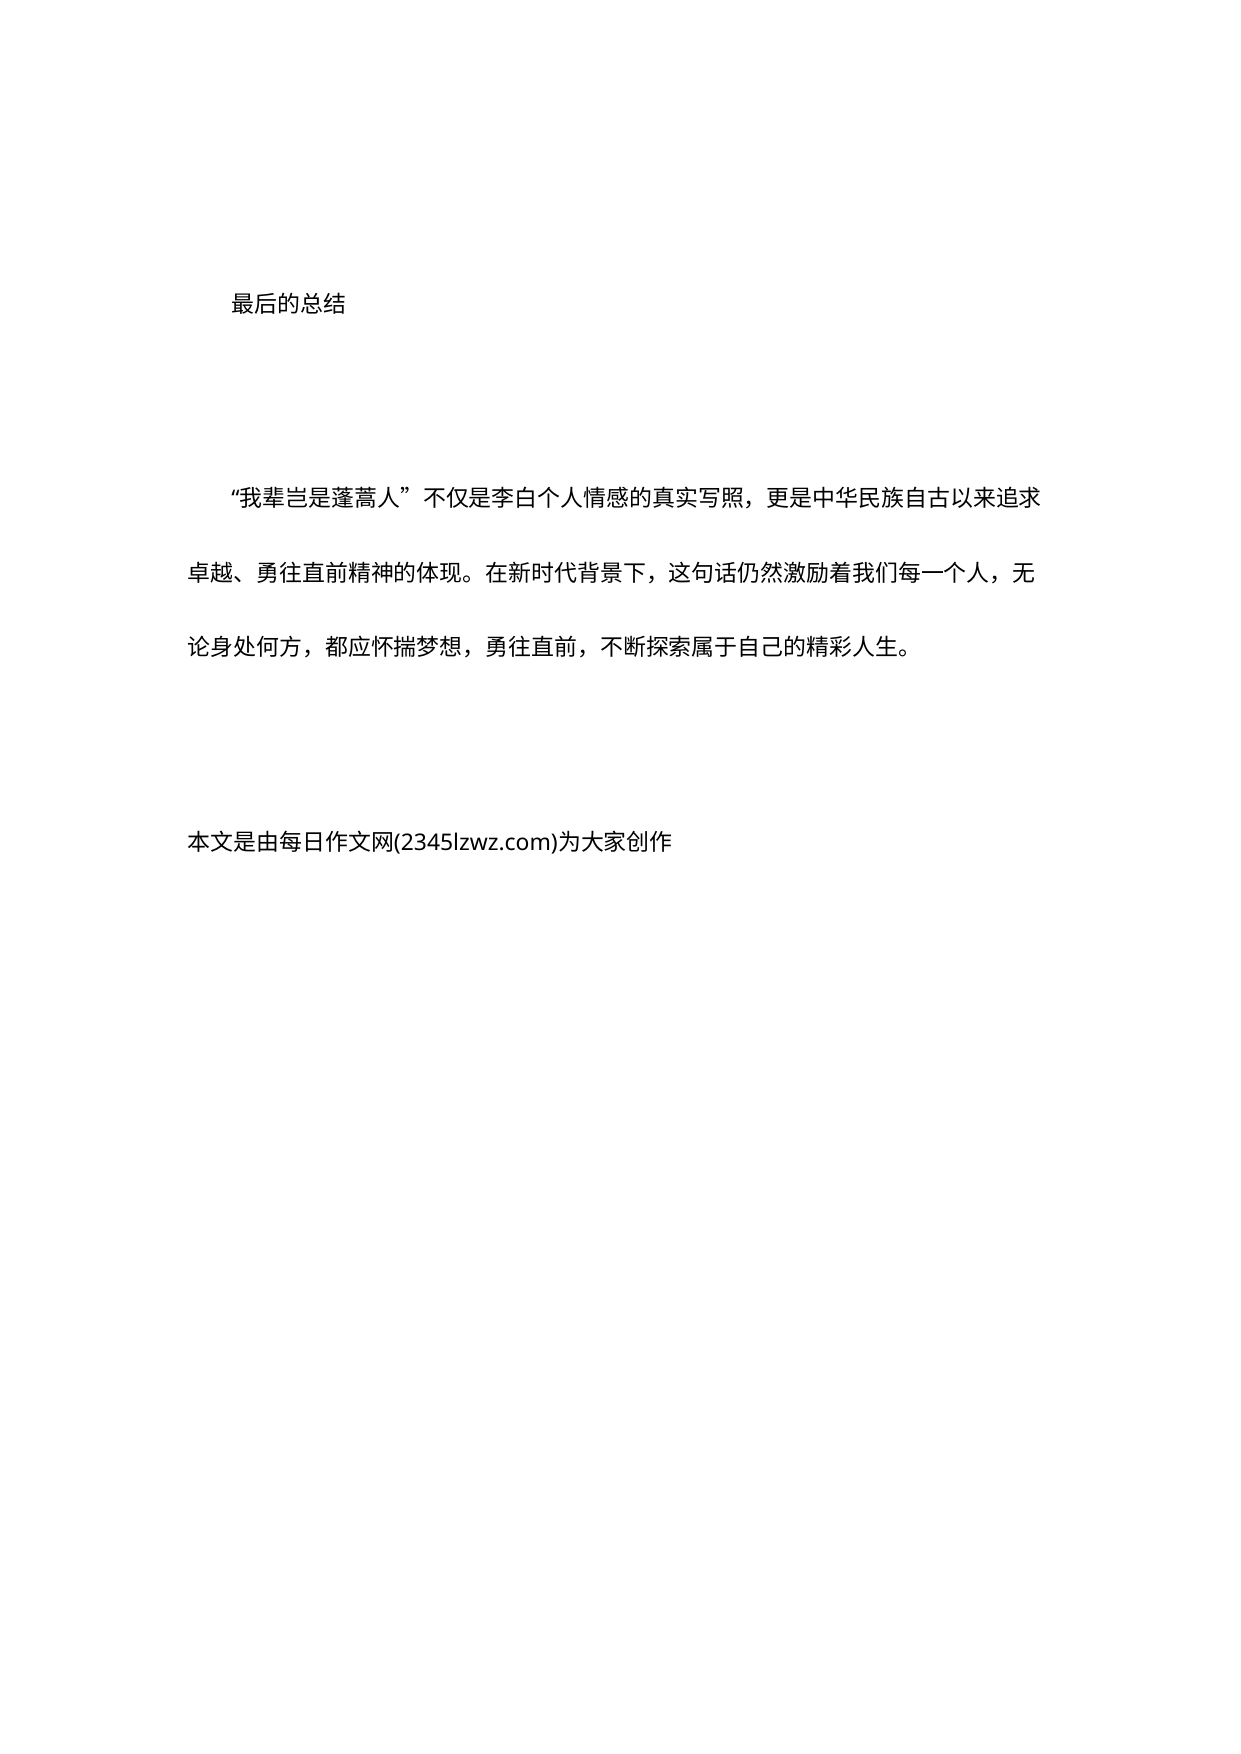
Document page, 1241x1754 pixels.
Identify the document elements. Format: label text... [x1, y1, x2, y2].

text “我辈岂是蓬蒿人”不仅是李白个人情感的真实写照，更是中华民族自古以来追求卓越、勇往直前精神的体现。在新时代背景下，这句话仍然激励着我们每一个人，无论身处何方，都应怀揣梦想，勇往直前，不断探索属于自己的精彩人生。 [187, 464, 1053, 678]
text 本文是由每日作文网(2345lzwz.com)为大家创作 [187, 808, 1053, 873]
text 最后的总结 [187, 270, 1053, 335]
